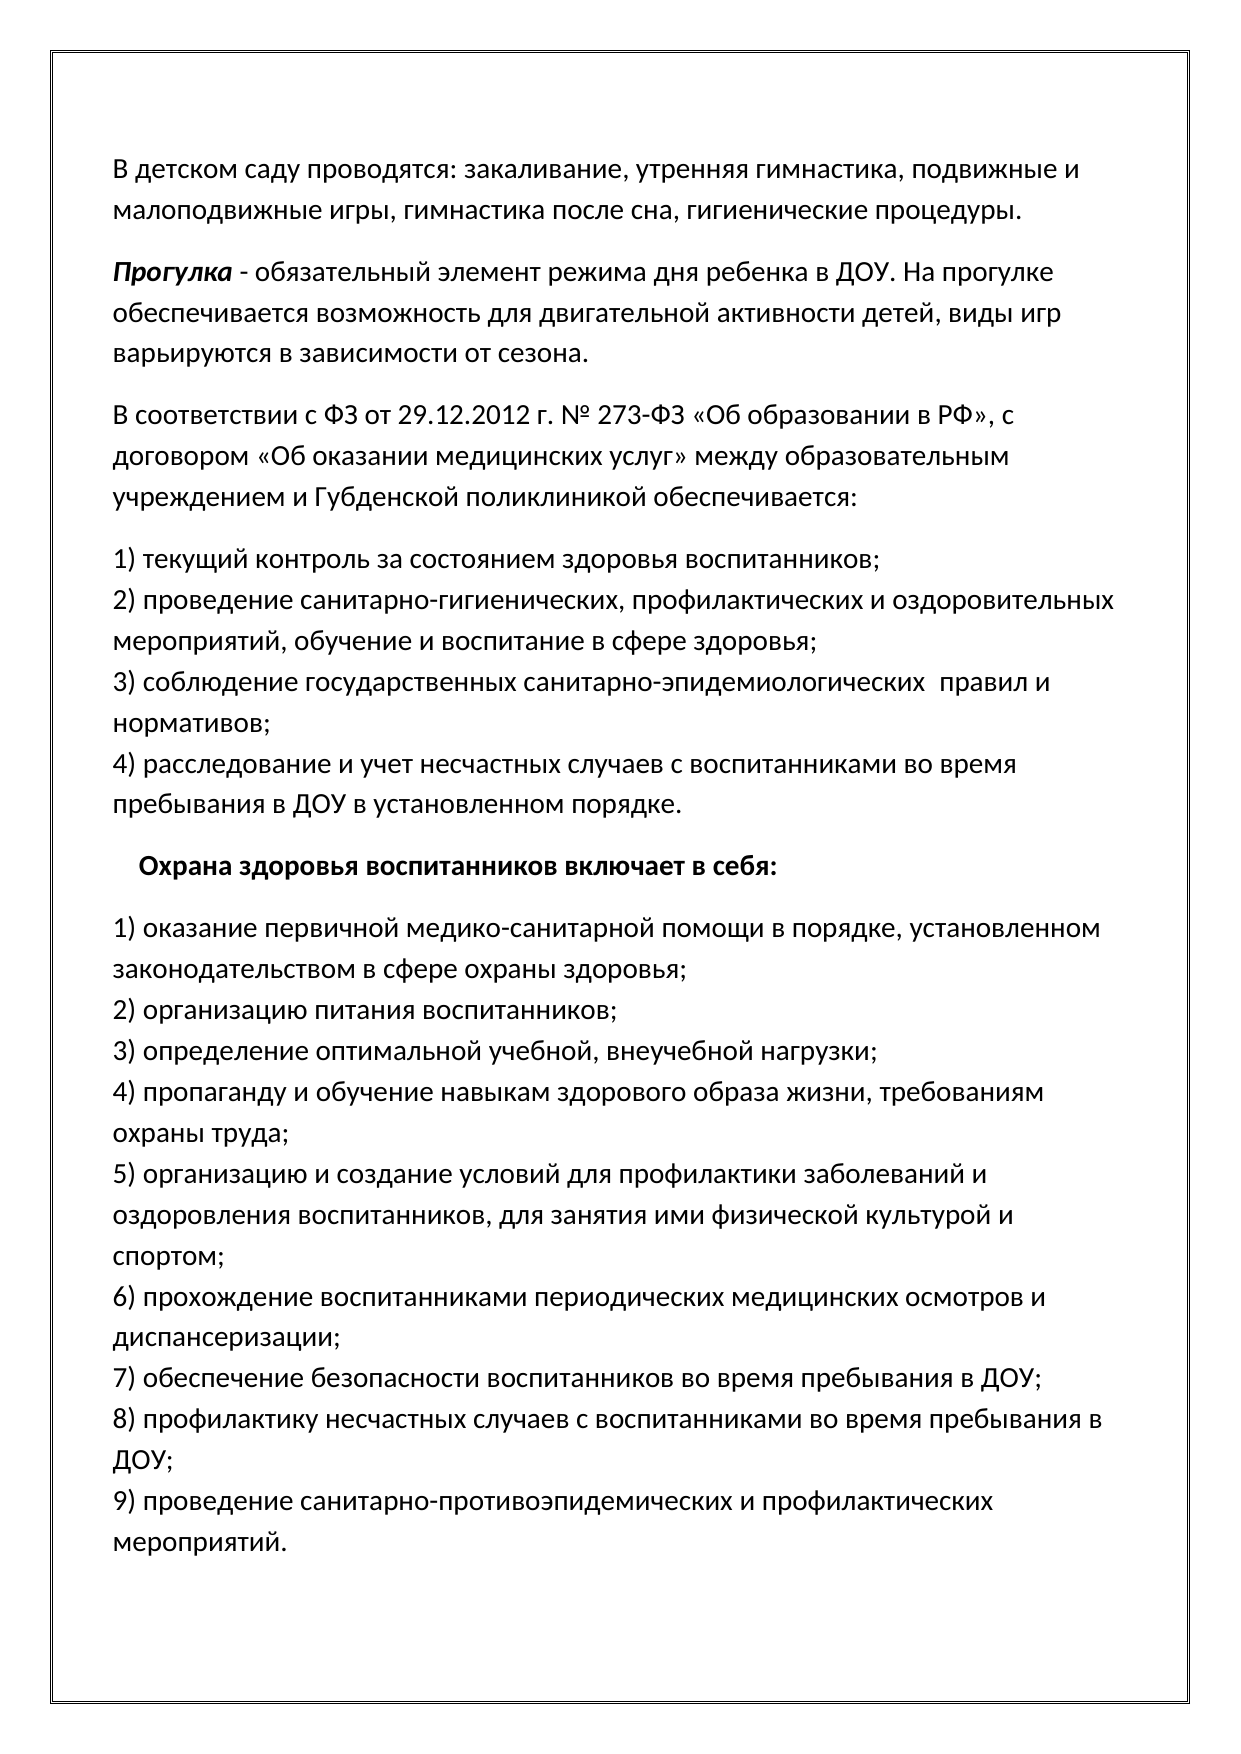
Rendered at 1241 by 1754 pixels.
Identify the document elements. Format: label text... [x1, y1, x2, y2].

text Прогулка - обязательный элемент режима дня ребенка в ДОУ. На прогулке обеспечивается возможность для двигательной активности детей, виды игр варьируются в зависимости от сезона. [112, 253, 1128, 370]
text Охрана здоровья воспитанников включает в себя: [112, 847, 1128, 883]
text 1) текущий контроль за состоянием здоровья воспитанников; 2) проведение санитарно-гигиенических, профилактических и оздоровительных мероприятий, обучение и воспитание в сфере здоровья; 3) соблюдение государственных санитарно-эпидемиологических правил и нормативов; 4) расследование и учет несчастных случаев с воспитанниками во время пребывания в ДОУ в установленном порядке. [112, 540, 1128, 821]
text В соответствии с ФЗ от 29.12.2012 г. № 273-ФЗ «Об образовании в РФ», с договором «Об оказании медицинских услуг» между образовательным учреждением и Губденской поликлиникой обеспечивается: [112, 396, 1128, 514]
text В детском саду проводятся: закаливание, утренняя гимнастика, подвижные и малоподвижные игры, гимнастика после сна, гигиенические процедуры. [112, 150, 1128, 227]
text 1) оказание первичной медико-санитарной помощи в порядке, установленном законодательством в сфере охраны здоровья; 2) организацию питания воспитанников; 3) определение оптимальной учебной, внеучебной нагрузки; 4) пропаганду и обучение навыкам здорового образа жизни, требованиям охраны труда; 5) организацию и создание условий для профилактики заболеваний и оздоровления воспитанников, для занятия ими физической культурой и спортом; 6) прохождение воспитанниками периодических медицинских осмотров и диспансеризации; 7) обеспечение безопасности воспитанников во время пребывания в ДОУ; 8) профилактику несчастных случаев с воспитанниками во время пребывания в ДОУ; 9) проведение санитарно-противоэпидемических и профилактических мероприятий. [112, 909, 1128, 1559]
